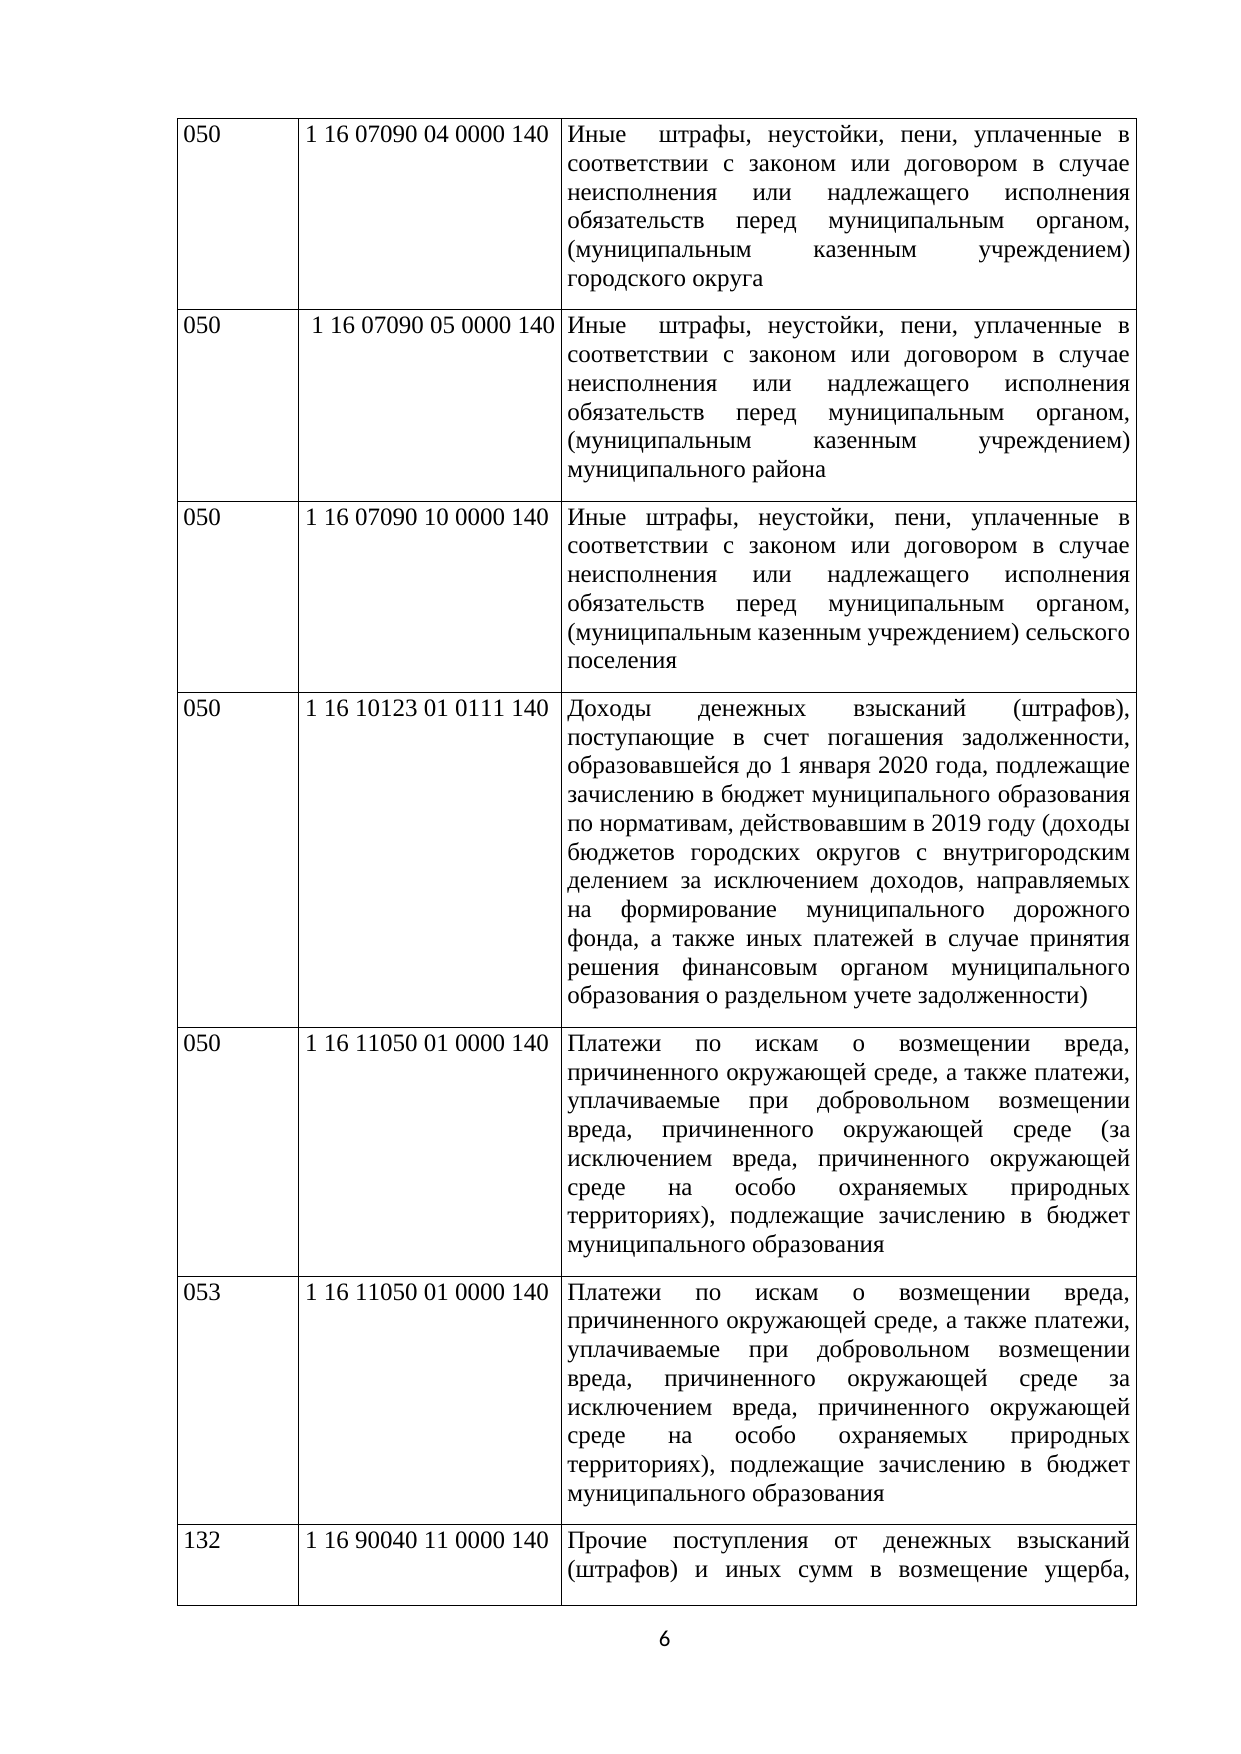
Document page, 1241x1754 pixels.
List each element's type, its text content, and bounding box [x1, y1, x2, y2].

table_cell 132 [178, 1525, 298, 1605]
table_cell 050 [178, 119, 298, 309]
table_cell 050 [178, 502, 298, 692]
table_cell 050 [178, 310, 298, 501]
table_cell 1 16 10123 01 0111 140 [299, 693, 561, 1027]
table_cell 050 [178, 1028, 298, 1276]
table_cell Иные штрафы, неустойки, пени, уплаченные в соответствии с законом или договором в случае неисполнения или надлежащего исполнения обязательств перед муниципальным органом, (муниципальным казенным учреждением) муниципального района [562, 310, 1136, 501]
table_cell Доходы денежных взысканий (штрафов), поступающие в счет погашения задолженности, образовавшейся до 1 января 2020 года, подлежащие зачислению в бюджет муниципального образования по нормативам, действовавшим в 2019 году (доходы бюджетов городских округов с внутригородским делением за исключением доходов, направляемых на формирование муниципального дорожного фонда, а также иных платежей в случае принятия решения финансовым органом муниципального образования о раздельном учете задолженности) [562, 693, 1136, 1027]
table_cell 053 [178, 1277, 298, 1524]
table_cell Платежи по искам о возмещении вреда, причиненного окружающей среде, а также платежи, уплачиваемые при добровольном возмещении вреда, причиненного окружающей среде (за исключением вреда, причиненного окружающей среде на особо охраняемых природных территориях), подлежащие зачислению в бюджет муниципального образования [562, 1028, 1136, 1276]
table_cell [562, 1525, 1136, 1605]
table_cell 1 16 11050 01 0000 140 [299, 1277, 561, 1524]
table_cell 1 16 07090 10 0000 140 [299, 502, 561, 692]
table_cell Иные штрафы, неустойки, пени, уплаченные в соответствии с законом или договором в случае неисполнения или надлежащего исполнения обязательств перед муниципальным органом, (муниципальным казенным учреждением) сельского поселения [562, 502, 1136, 692]
table_cell Иные штрафы, неустойки, пени, уплаченные в соответствии с законом или договором в случае неисполнения или надлежащего исполнения обязательств перед муниципальным органом, (муниципальным казенным учреждением) городского округа [562, 119, 1136, 309]
table_cell 050 [178, 693, 298, 1027]
table_cell 1 16 07090 04 0000 140 [299, 119, 561, 309]
table_cell 1 16 07090 05 0000 140 [299, 310, 561, 501]
table_cell 1 16 11050 01 0000 140 [299, 1028, 561, 1276]
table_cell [299, 1525, 561, 1605]
table_cell Платежи по искам о возмещении вреда, причиненного окружающей среде, а также платежи, уплачиваемые при добровольном возмещении вреда, причиненного окружающей среде за исключением вреда, причиненного окружающей среде на особо охраняемых природных территориях), подлежащие зачислению в бюджет муниципального образования [562, 1277, 1136, 1524]
